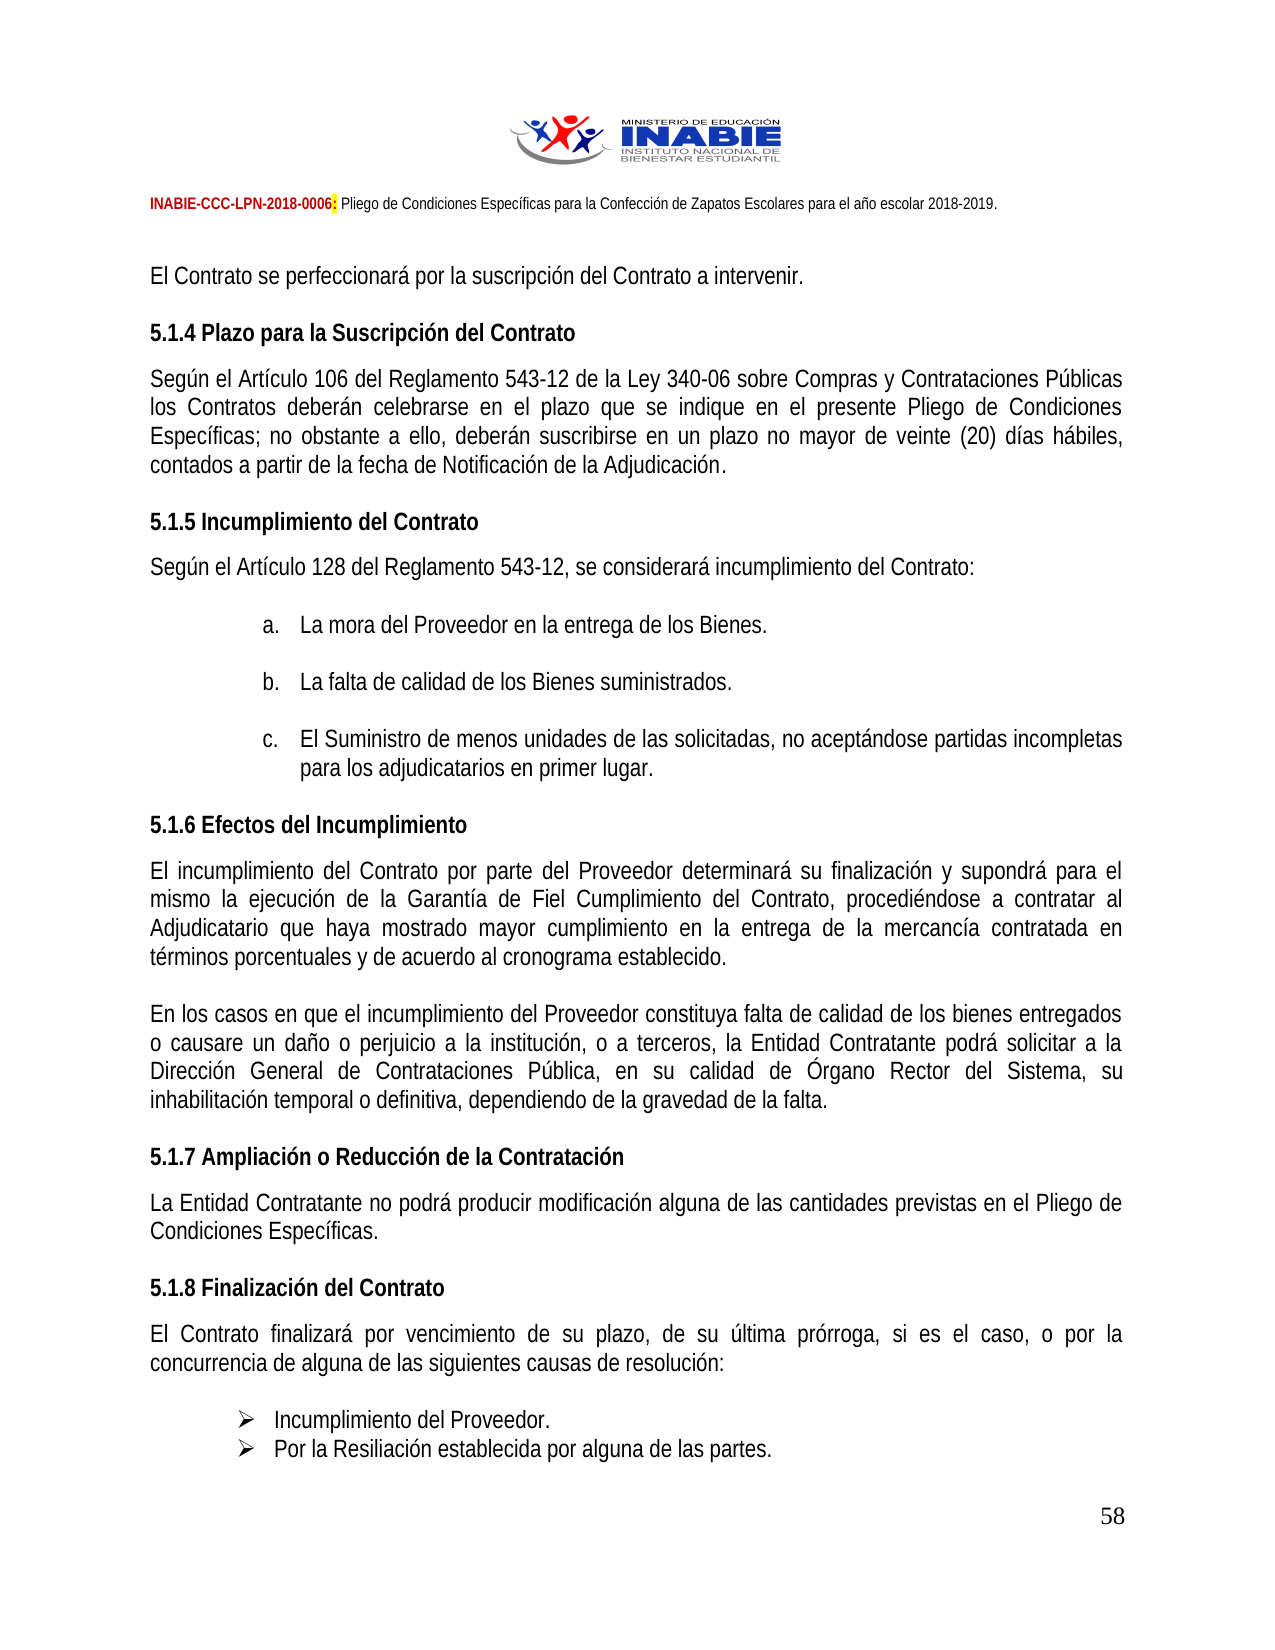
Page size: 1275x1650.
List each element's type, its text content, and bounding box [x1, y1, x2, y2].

text Según el Artículo 106 del Reglamento 543-12 de la Ley 340-06 sobre Compras y Contrataciones Públicas los Contratos deberán celebrarse en el plazo que se indique en el presente Pliego de Condiciones Específicas; no obstante a ello, deberán suscribirse en un plazo no mayor de veinte (20) días hábiles, contados a partir de la fecha de Notificación de la Adjudicación. [150, 364, 1125, 478]
list Por la Resiliación establecida por alguna de las partes. [236, 1434, 1125, 1462]
picture [436, 75, 839, 194]
text Según el Artículo 128 del Reglamento 543-12, se considerará incumplimiento del Contrato: [150, 552, 1125, 581]
subtitle 5.1.4 Plazo para la Suscripción del Contrato [150, 318, 1125, 347]
text La Entidad Contratante no podrá producir modificación alguna de las cantidades previstas en el Pliego de Condiciones Específicas. [150, 1187, 1125, 1245]
subtitle 5.1.5 Incumplimiento del Contrato [150, 507, 1125, 536]
subtitle 5.1.8 Finalización del Contrato [150, 1273, 1125, 1302]
list Incumplimiento del Proveedor. [236, 1405, 1125, 1434]
list La falta de calidad de los Bienes suministrados. [262, 667, 1125, 696]
list La mora del Proveedor en la entrega de los Bienes. [262, 610, 1125, 638]
text En los casos en que el incumplimiento del Proveedor constituya falta de calidad de los bienes entregados o causare un daño o perjuicio a la institución, o a terceros, la Entidad Contratante podrá solicitar a la Dirección General de Contrataciones Pública, en su calidad de Órgano Rector del Sistema, su inhabilitación temporal o definitiva, dependiendo de la gravedad de la falta. [150, 999, 1125, 1113]
text El incumplimiento del Contrato por parte del Proveedor determinará su finalización y supondrá para el mismo la ejecución de la Garantía de Fiel Cumplimiento del Contrato, procediéndose a contratar al Adjudicatario que haya mostrado mayor cumplimiento en la entrega de la mercancía contratada en términos porcentuales y de acuerdo al cronograma establecido. [150, 856, 1125, 970]
subtitle 5.1.6 Efectos del Incumplimiento [150, 810, 1125, 839]
text El Contrato se perfeccionará por la suscripción del Contrato a intervenir. [150, 261, 1125, 290]
list El Suministro de menos unidades de las solicitadas, no aceptándose partidas incompletas para los adjudicatarios en primer lugar. [262, 724, 1125, 782]
subtitle 5.1.7 Ampliación o Reducción de la Contratación [150, 1142, 1125, 1171]
text El Contrato finalizará por vencimiento de su plazo, de su última prórroga, si es el caso, o por la concurrencia de alguna de las siguientes causas de resolución: [150, 1319, 1125, 1376]
